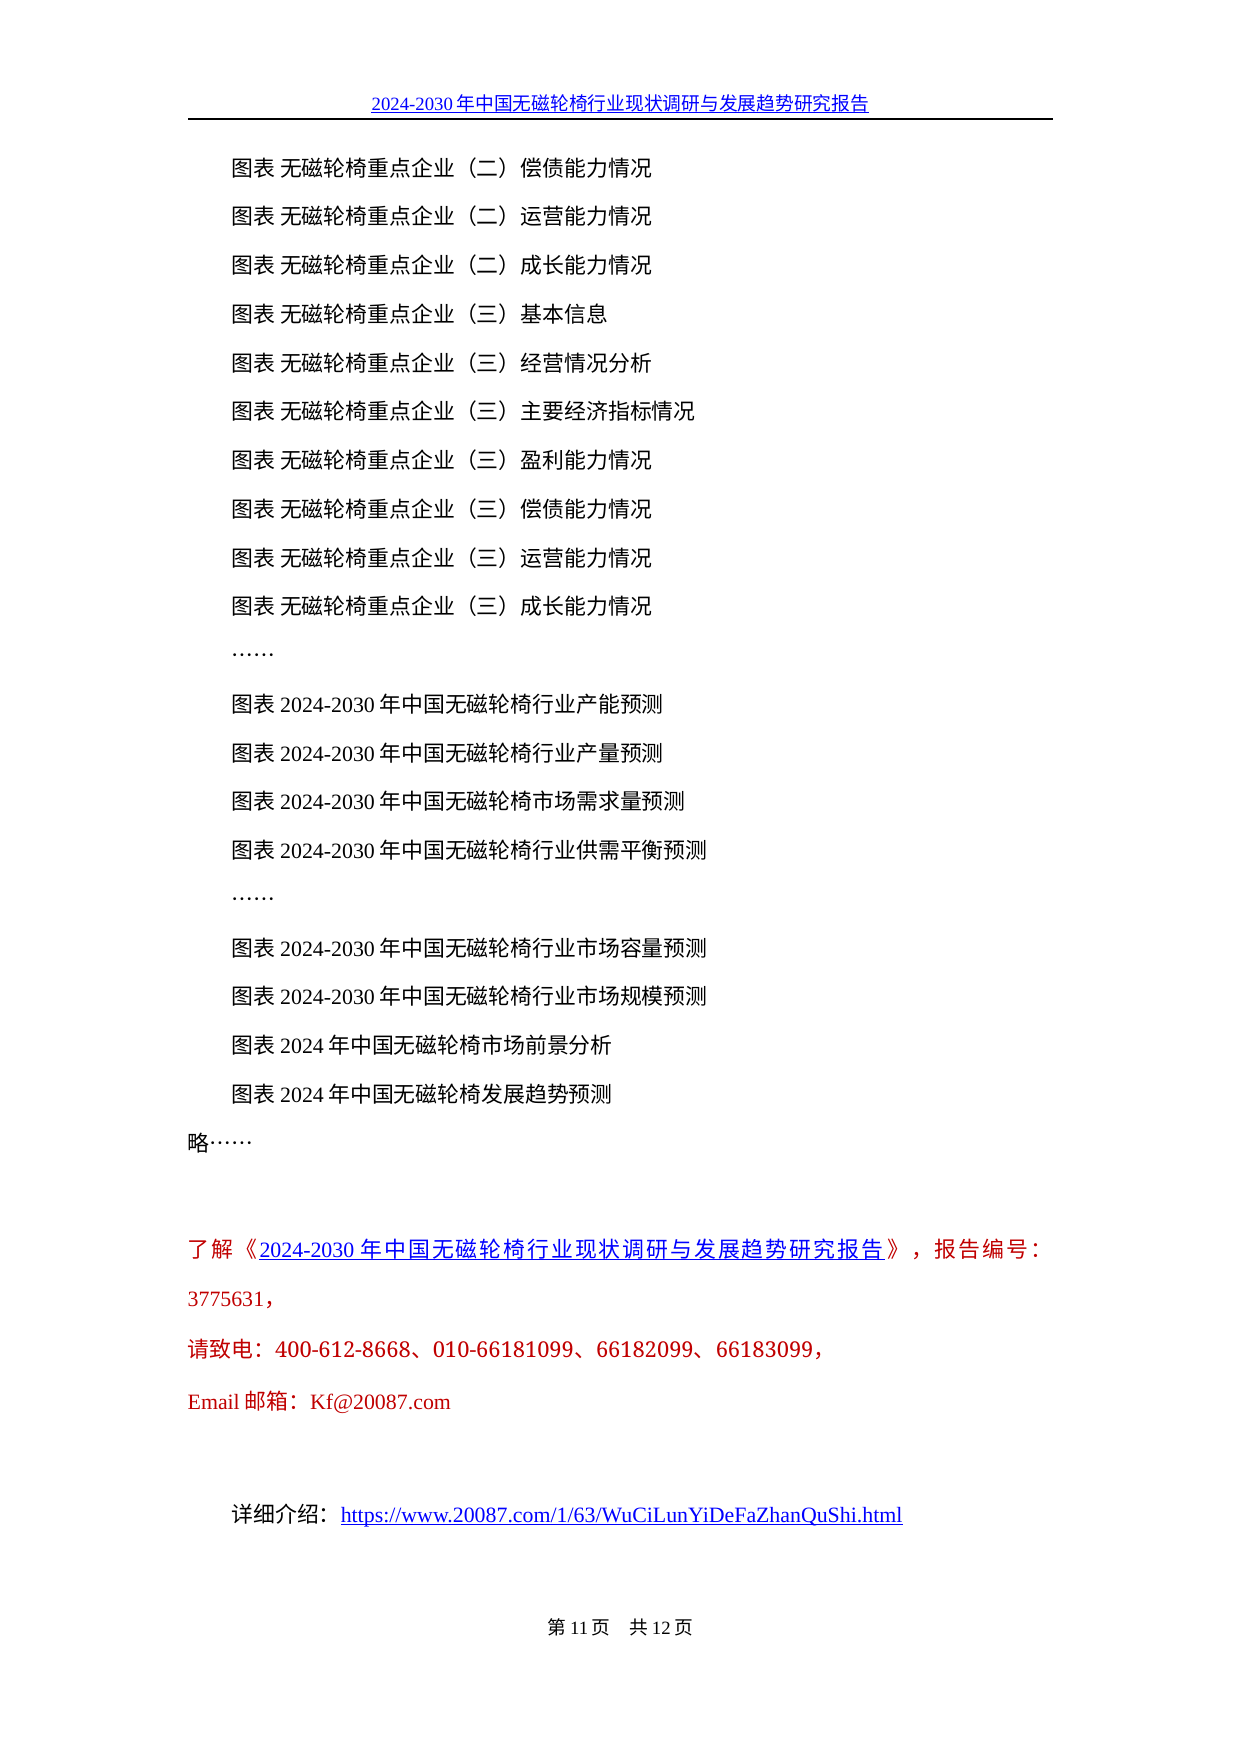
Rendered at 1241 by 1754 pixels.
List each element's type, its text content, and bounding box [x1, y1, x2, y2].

text 请致电：400-612-8668、010-66181099、66182099、66183099， [187, 1332, 1053, 1364]
text 详细介绍：https://www.20087.com/1/63/WuCiLunYiDeFaZhanQuShi.html [187, 1496, 1053, 1529]
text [187, 150, 1053, 1158]
text Email邮箱：Kf@20087.com [187, 1383, 1053, 1416]
text 了解《2024-2030年中国无磁轮椅行业现状调研与发展趋势研究报告》，报告编号：3775631， [187, 1232, 1053, 1313]
